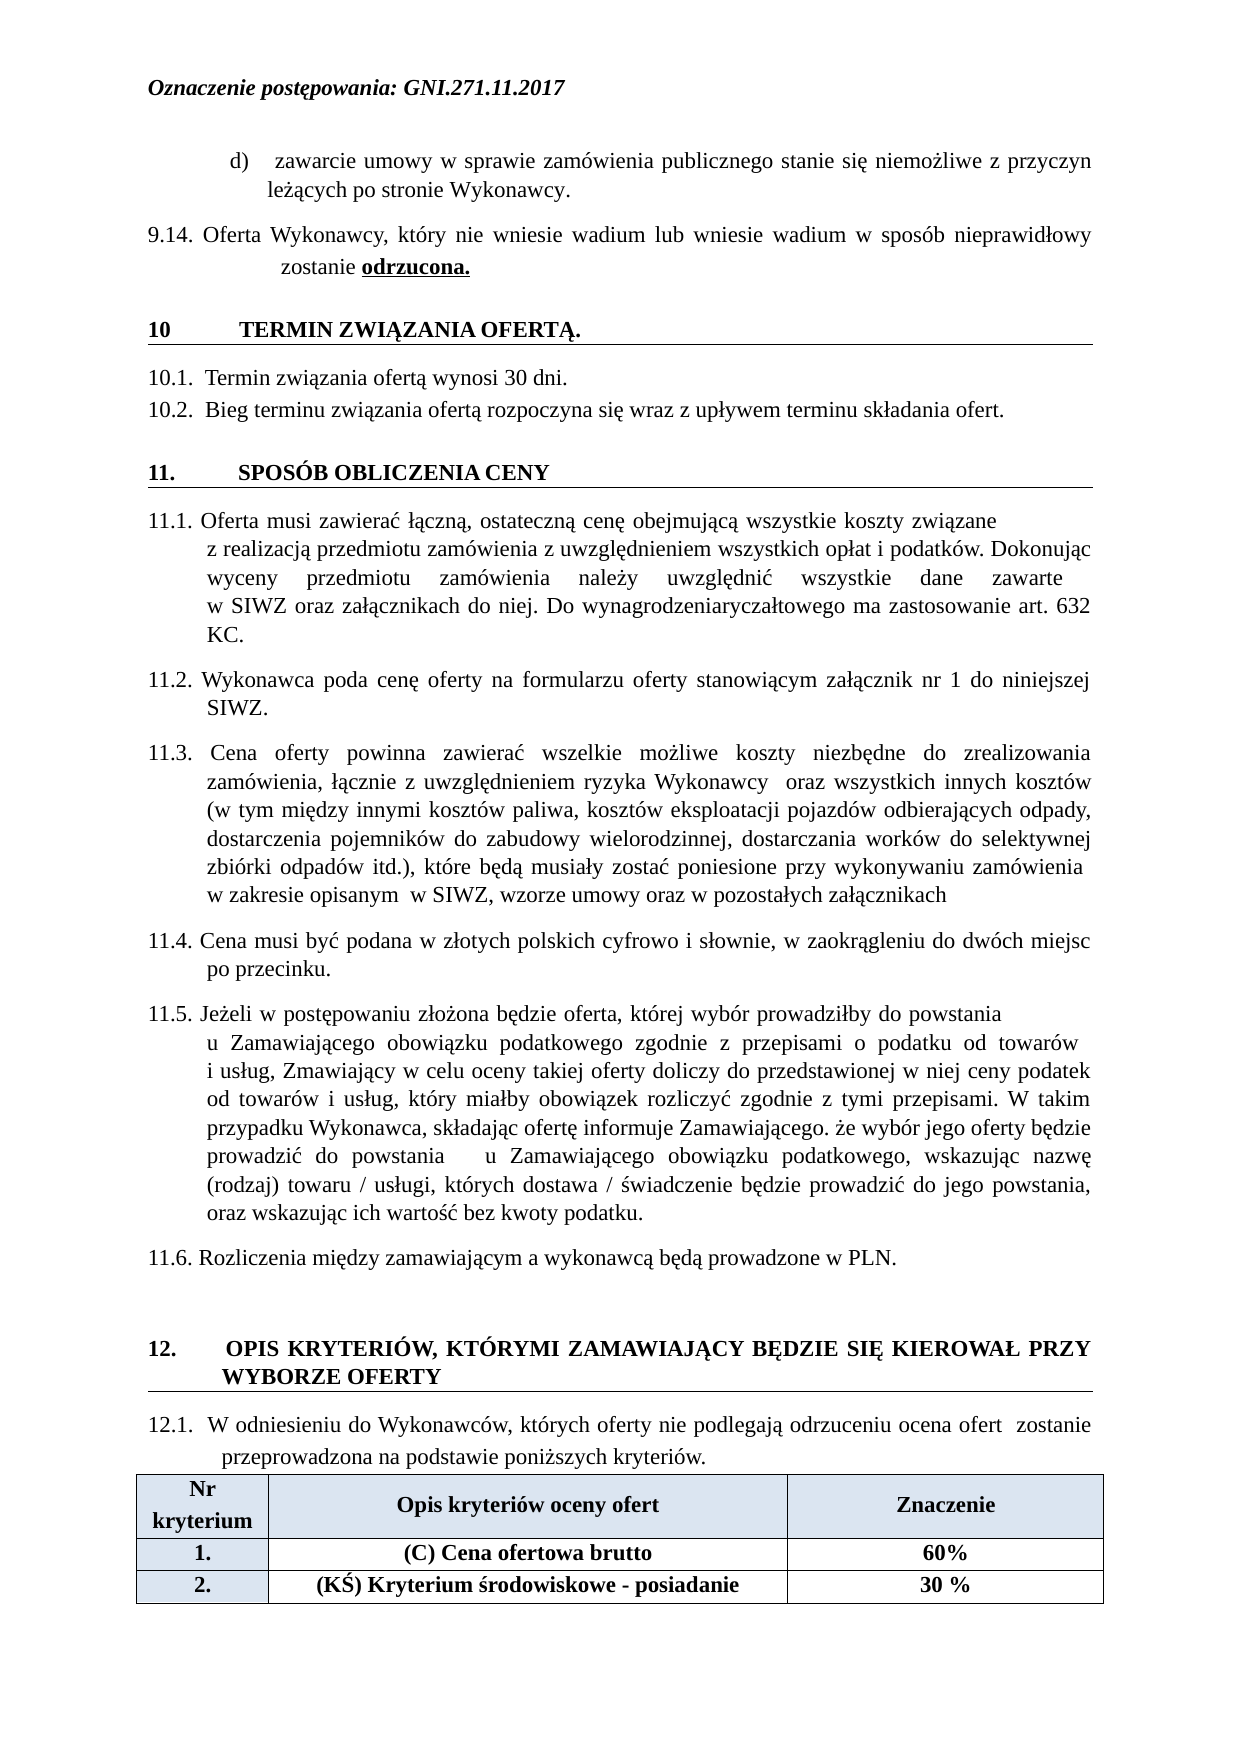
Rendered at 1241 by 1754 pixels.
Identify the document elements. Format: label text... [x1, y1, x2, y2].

text 11.5. Jeżeli w postępowaniu złożona będzie oferta, której wybór prowadziłby do powstania u Zamawiającego obowiązku podatkowego zgodnie z przepisami o podatku od towarów i usług, Zmawiający w celu oceny takiej oferty doliczy do przedstawionej w niej ceny podatek od towarów i usług, który miałby obowiązek rozliczyć zgodnie z tymi przepisami. W takim przypadku Wykonawca, składając ofertę informuje Zamawiającego. że wybór jego oferty będzie prowadzić do powstania u Zamawiającego obowiązku podatkowego, wskazując nazwę (rodzaj) towaru / usługi, których dostawa / świadczenie będzie prowadzić do jego powstania, oraz wskazując ich wartość bez kwoty podatku. [148, 1000, 1093, 1226]
text 11. SPOSÓB OBLICZENIA CENY [148, 459, 1093, 487]
text 10.2. Bieg terminu związania ofertą rozpoczyna się wraz z upływem terminu składania ofert. [148, 396, 1093, 422]
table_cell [269, 1571, 787, 1602]
text 10 TERMIN ZWIĄZANIA OFERTĄ. [148, 316, 1093, 344]
text 12. OPIS KRYTERIÓW, KTÓRYMI ZAMAWIAJĄCY BĘDZIE SIĘ KIEROWAŁ PRZY WYBORZE OFERTY [148, 1334, 1093, 1391]
table_cell (C) Cena ofertowa brutto [269, 1539, 787, 1570]
table_header Znaczenie [788, 1475, 1103, 1538]
table_header Nr kryterium [137, 1475, 268, 1538]
text 12.1. W odniesieniu do Wykonawców, których oferty nie podlegają odrzuceniu ocena ofert zostanie przeprowadzona na podstawie poniższych kryteriów. [148, 1411, 1093, 1469]
text 11.1. Oferta musi zawierać łączną, ostateczną cenę obejmującą wszystkie koszty związane z realizacją przedmiotu zamówienia z uwzględnieniem wszystkich opłat i podatków. Dokonując wyceny przedmiotu zamówienia należy uwzględnić wszystkie dane zawarte w SIWZ oraz załącznikach do niej. Do wynagrodzeniaryczałtowego ma zastosowanie art. 632 KC. [148, 507, 1093, 647]
text 11.6. Rozliczenia między zamawiającym a wykonawcą będą prowadzone w PLN. [148, 1244, 1093, 1271]
text 11.3. Cena oferty powinna zawierać wszelkie możliwe koszty niezbędne do zrealizowania zamówienia, łącznie z uwzględnieniem ryzyka Wykonawcy oraz wszystkich innych kosztów (w tym między innymi kosztów paliwa, kosztów eksploatacji pojazdów odbierających odpady, dostarczenia pojemników do zabudowy wielorodzinnej, dostarczania worków do selektywnej zbiórki odpadów itd.), które będą musiały zostać poniesione przy wykonywaniu zamówienia w zakresie opisanym w SIWZ, wzorze umowy oraz w pozostałych załącznikach [148, 739, 1093, 908]
table_cell 2. [137, 1571, 268, 1602]
text 9.14. Oferta Wykonawcy, który nie wniesie wadium lub wniesie wadium w sposób nieprawidłowy zostanie odrzucona. [148, 221, 1093, 279]
table_cell 30 % [788, 1571, 1103, 1602]
text 10.1. Termin związania ofertą wynosi 30 dni. [148, 364, 1093, 390]
text 11.4. Cena musi być podana w złotych polskich cyfrowo i słownie, w zaokrągleniu do dwóch miejsc po przecinku. [148, 927, 1093, 981]
table_cell 60% [788, 1539, 1103, 1570]
table_cell 1. [137, 1539, 268, 1570]
table_header Opis kryteriów oceny ofert [269, 1475, 787, 1538]
text 11.2. Wykonawca poda cenę oferty na formularzu oferty stanowiącym załącznik nr 1 do niniejszej SIWZ. [148, 666, 1093, 721]
list zawarcie umowy w sprawie zamówienia publicznego stanie się niemożliwe z przyczyn leżących po stronie Wykonawcy. [229, 148, 1093, 202]
